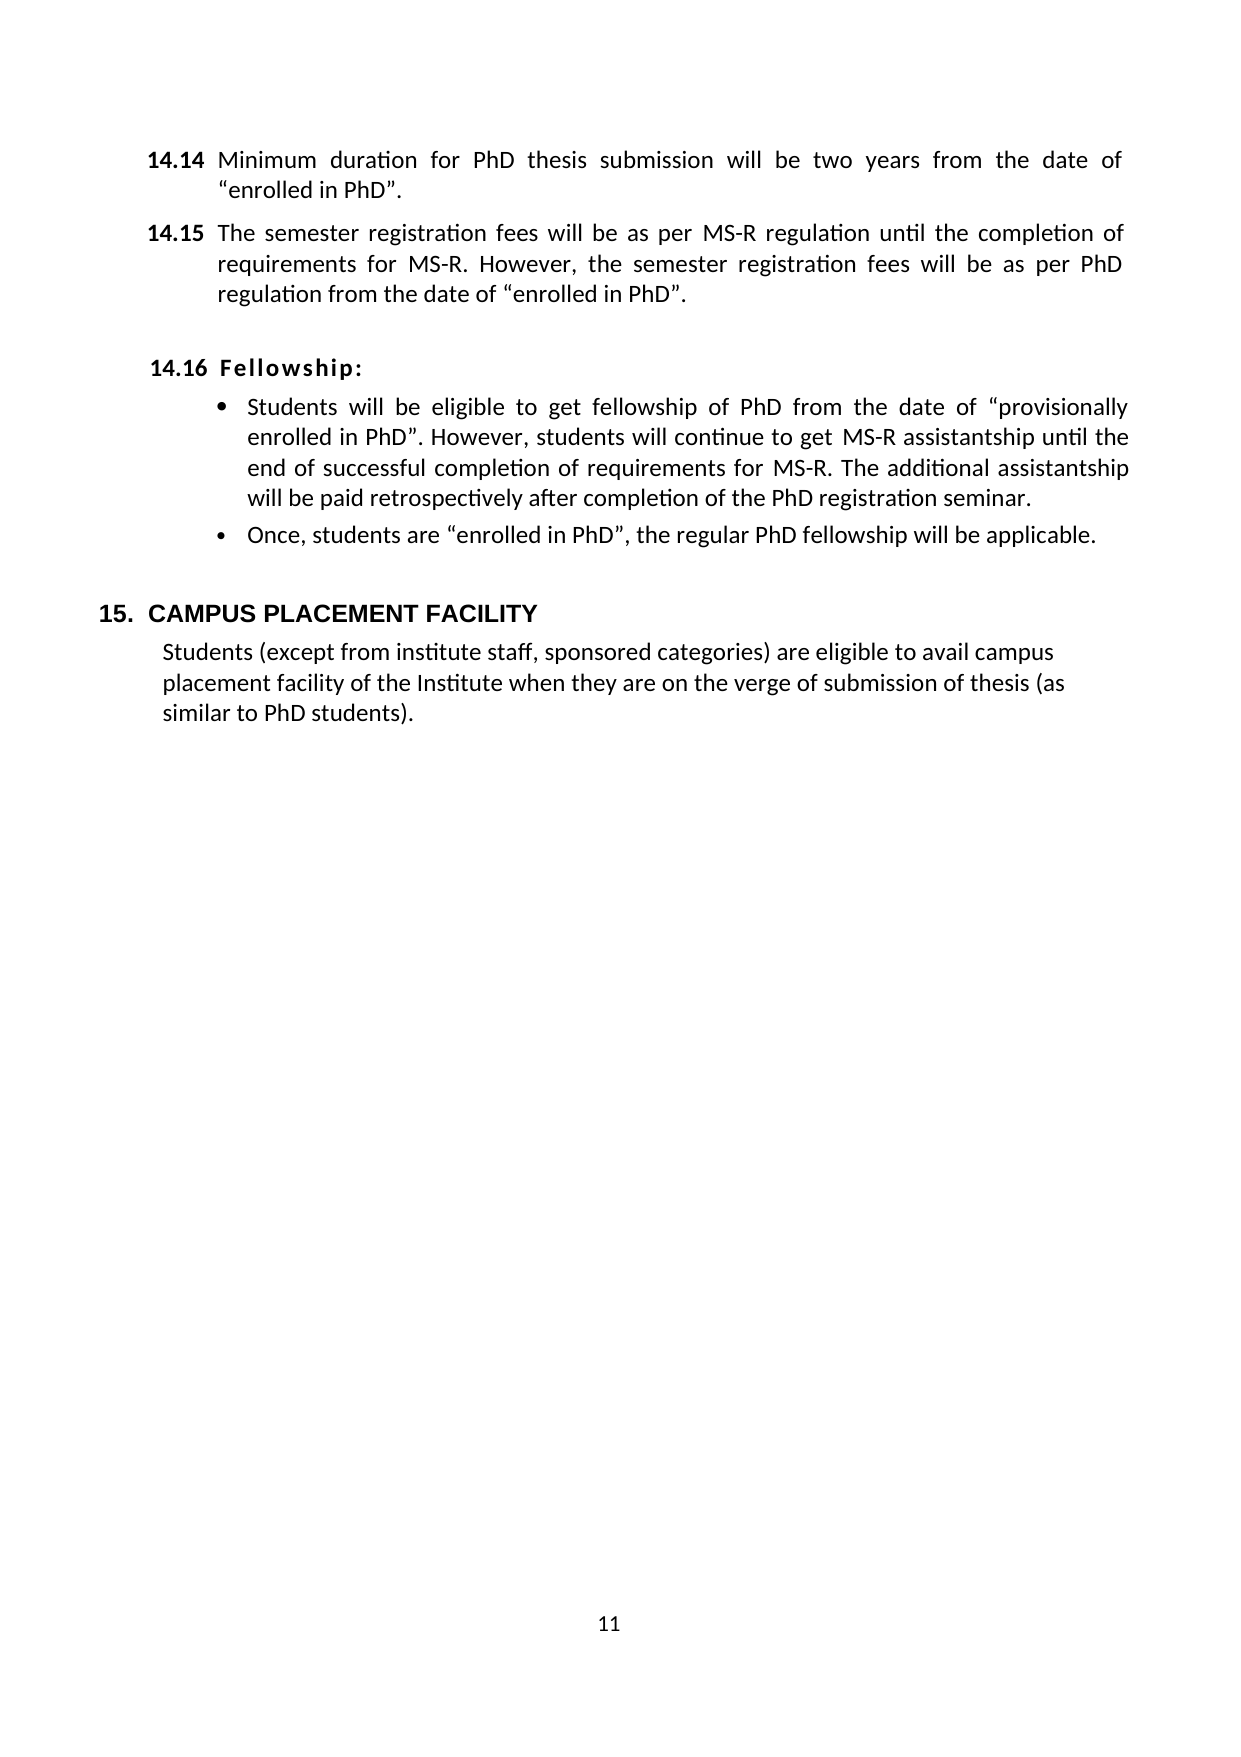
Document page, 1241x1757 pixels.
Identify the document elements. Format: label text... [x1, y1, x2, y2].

list Students will be eligible to get fellowship of PhD from the date of “provisionally enrolled in PhD”. However, students will continue to get MS-R assistantship until the end of successful completion of requirements for MS-R. The additional assistantship will be paid retrospectively after completion of the PhD registration seminar. [217, 391, 1130, 513]
text 15. campus placement facility [99, 599, 1132, 628]
text 14.16 Fellowship: [144, 352, 1124, 382]
text 14.15 The semester registration fees will be as per MS-R regulation until the completion of requirements for MS-R. However, the semester registration fees will be as per PhD regulation from the date of “enrolled in PhD”. [147, 217, 1124, 309]
list Once, students are “enrolled in PhD”, the regular PhD fellowship will be applicable. [217, 519, 1130, 549]
text Students (except from institute staff, sponsored categories) are eligible to avail campus placement facility of the Institute when they are on the verge of submission of thesis (as similar to PhD students). [162, 636, 1130, 728]
text 14.14 Minimum duration for PhD thesis submission will be two years from the date of “enrolled in PhD”. [147, 144, 1124, 205]
